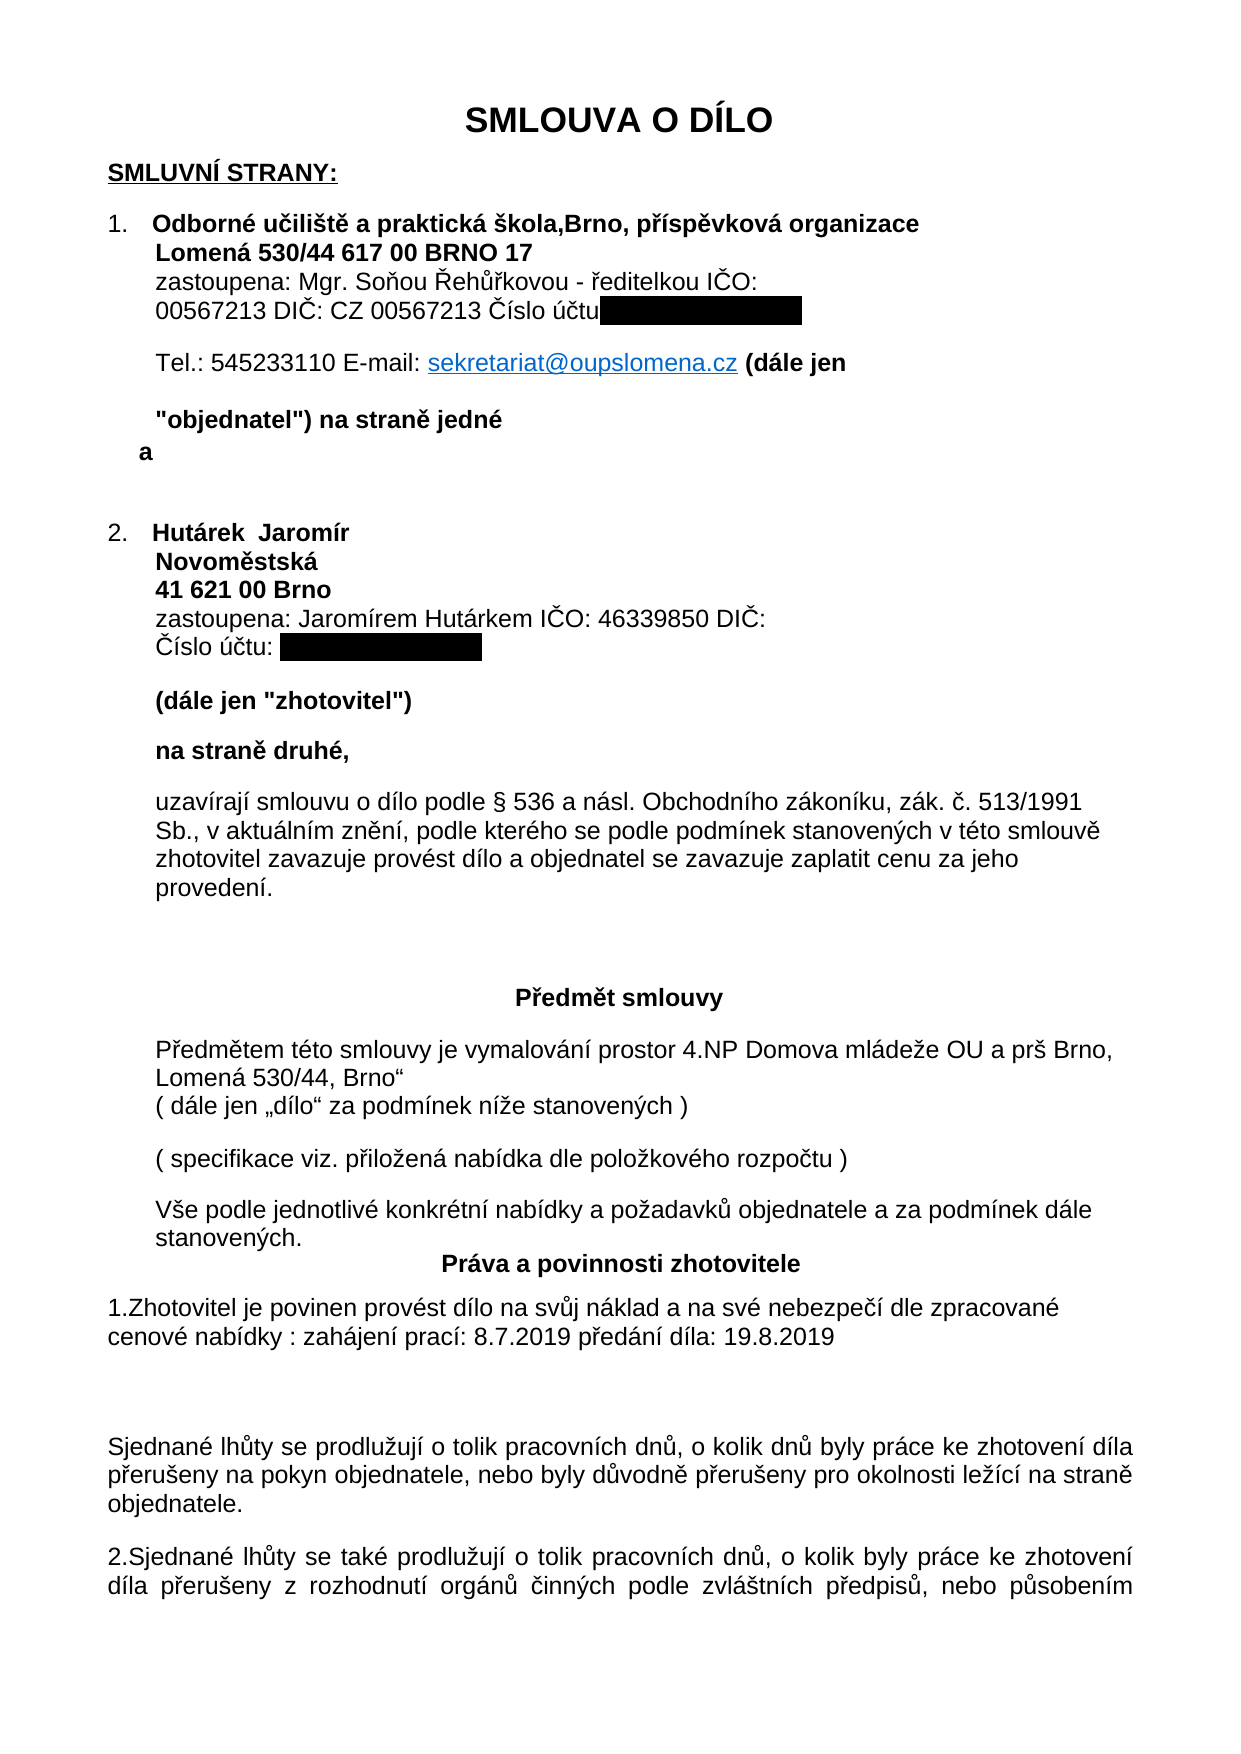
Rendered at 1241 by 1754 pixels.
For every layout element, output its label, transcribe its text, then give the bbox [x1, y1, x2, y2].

text Předmětem této smlouvy je vymalování prostor 4.NP Domova mládeže OU a prš Brno, Lomená 530/44, Brno“ [155, 1036, 1135, 1092]
text Předmět smlouvy [107, 986, 1131, 1011]
text uzavírají smlouvu o dílo podle § 536 a násl. Obchodního zákoníku, zák. č. 513/1991 Sb., v aktuálním znění, podle kterého se podle podmínek stanovených v této smlouvě zhotovitel zavazuje provést dílo a objednatel se zavazuje zaplatit cenu za jeho provedení. [155, 788, 1135, 902]
text ( specifikace viz. přiložená nabídka dle položkového rozpočtu ) [155, 1148, 1135, 1173]
text Sjednané lhůty se prodlužují o tolik pracovních dnů, o kolik dnů byly práce ke zhotovení díla přerušeny na pokyn objednatele, nebo byly důvodně přerušeny pro okolnosti ležící na straně objednatele. [107, 1432, 1135, 1518]
text (dále jen "zhotovitel") [155, 689, 1135, 714]
text Tel.: 545233110 E-mail: sekretariat@oupslomena.cz (dále jen "objednatel") na straně jedné [155, 325, 849, 440]
text 1.Zhotovitel je povinen provést dílo na svůj náklad a na své nebezpečí dle zpracované cenové nabídky : zahájení prací: 8.7.2019 předání díla: 19.8.2019 [107, 1294, 1068, 1351]
text SMLOUVA O DÍLO [107, 104, 1131, 139]
text SMLUVNÍ STRANY: [107, 161, 1135, 186]
text na straně druhé, [155, 739, 1135, 764]
text Číslo účtu: 1201353093/0800 [155, 633, 1135, 662]
text ( dále jen „dílo“ za podmínek níže stanovených ) [155, 1092, 1135, 1120]
text zastoupena: Mgr. Soňou Řehůřkovou - ředitelkou IČO: 00567213 DIČ: CZ 00567213 Číslo účtu: 179237621/0100 [155, 267, 849, 325]
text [107, 1543, 1135, 1600]
list Hutárek Jaromír Novoměstská 41 621 00 Brno [107, 519, 349, 604]
text zastoupena: Jaromírem Hutárkem IČO: 46339850 DIČ: [155, 604, 849, 633]
text Práva a povinnosti zhotovitele [107, 1252, 1135, 1277]
list Odborné učiliště a praktická škola,Brno, příspěvková organizace Lomená 530/44 617 00 BRNO 17 [107, 210, 929, 267]
text a [138, 440, 1135, 465]
text Vše podle jednotlivé konkrétní nabídky a požadavků objednatele a za podmínek dále stanovených. [155, 1197, 1135, 1252]
